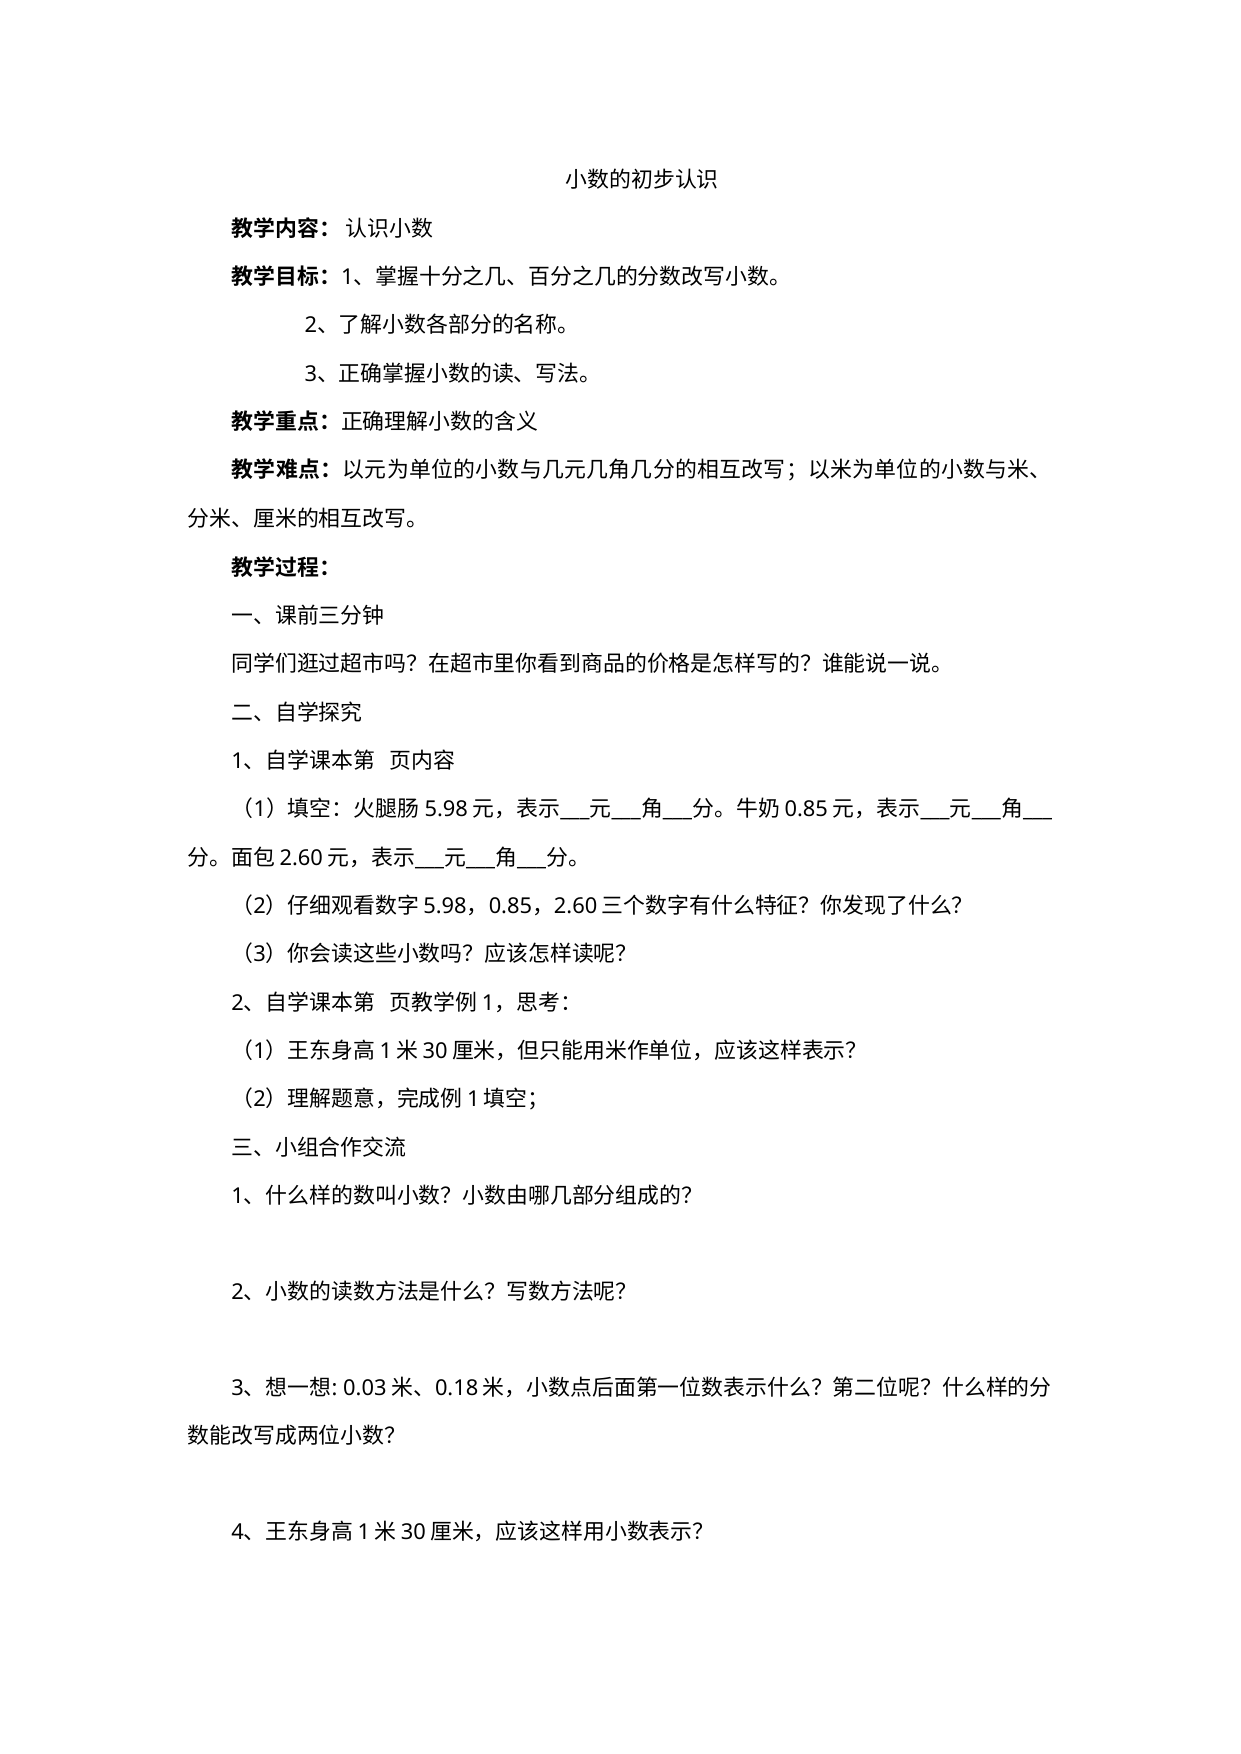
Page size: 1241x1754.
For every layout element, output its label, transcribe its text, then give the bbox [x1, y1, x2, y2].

text 1、什么样的数叫小数？小数由哪几部分组成的？ [187, 1178, 1053, 1210]
text 二、自学探究 [187, 694, 1053, 727]
text 2、了解小数各部分的名称。 [187, 307, 1053, 339]
text 一、课前三分钟 [187, 597, 1053, 630]
text 小数的初步认识 [187, 162, 1053, 194]
text 3、正确掌握小数的读、写法。 [187, 355, 1053, 388]
text 教学过程： [187, 549, 1053, 582]
text 2、自学课本第 页教学例1，思考： [187, 984, 1053, 1017]
text （3）你会读这些小数吗？应该怎样读呢？ [187, 936, 1053, 969]
text （2）理解题意，完成例1填空； [187, 1081, 1053, 1114]
text （2）仔细观看数字5.98，0.85，2.60三个数字有什么特征？你发现了什么？ [187, 888, 1053, 920]
text 2、小数的读数方法是什么？写数方法呢？ [187, 1273, 1053, 1306]
text 三、小组合作交流 [187, 1129, 1053, 1162]
text （1）填空：火腿肠5.98元，表示___元___角___分。牛奶0.85元，表示___元___角___分。面包2.60元，表示___元___角___分。 [187, 791, 1053, 872]
text 教学内容： 认识小数 [187, 210, 1053, 243]
text 教学目标：1、掌握十分之几、百分之几的分数改写小数。 [187, 259, 1053, 291]
text 教学难点：以元为单位的小数与几元几角几分的相互改写；以米为单位的小数与米、分米、厘米的相互改写。 [187, 452, 1053, 533]
text 同学们逛过超市吗？在超市里你看到商品的价格是怎样写的？谁能说一说。 [187, 646, 1053, 678]
text 教学重点：正确理解小数的含义 [187, 404, 1053, 436]
text 4、王东身高1米30厘米，应该这样用小数表示？ [187, 1514, 1053, 1546]
text 3、想一想: 0.03米、0.18米，小数点后面第一位数表示什么？第二位呢？什么样的分数能改写成两位小数？ [187, 1369, 1053, 1451]
text （1）王东身高1米30厘米，但只能用米作单位，应该这样表示？ [187, 1033, 1053, 1065]
text 1、自学课本第 页内容 [187, 742, 1053, 775]
